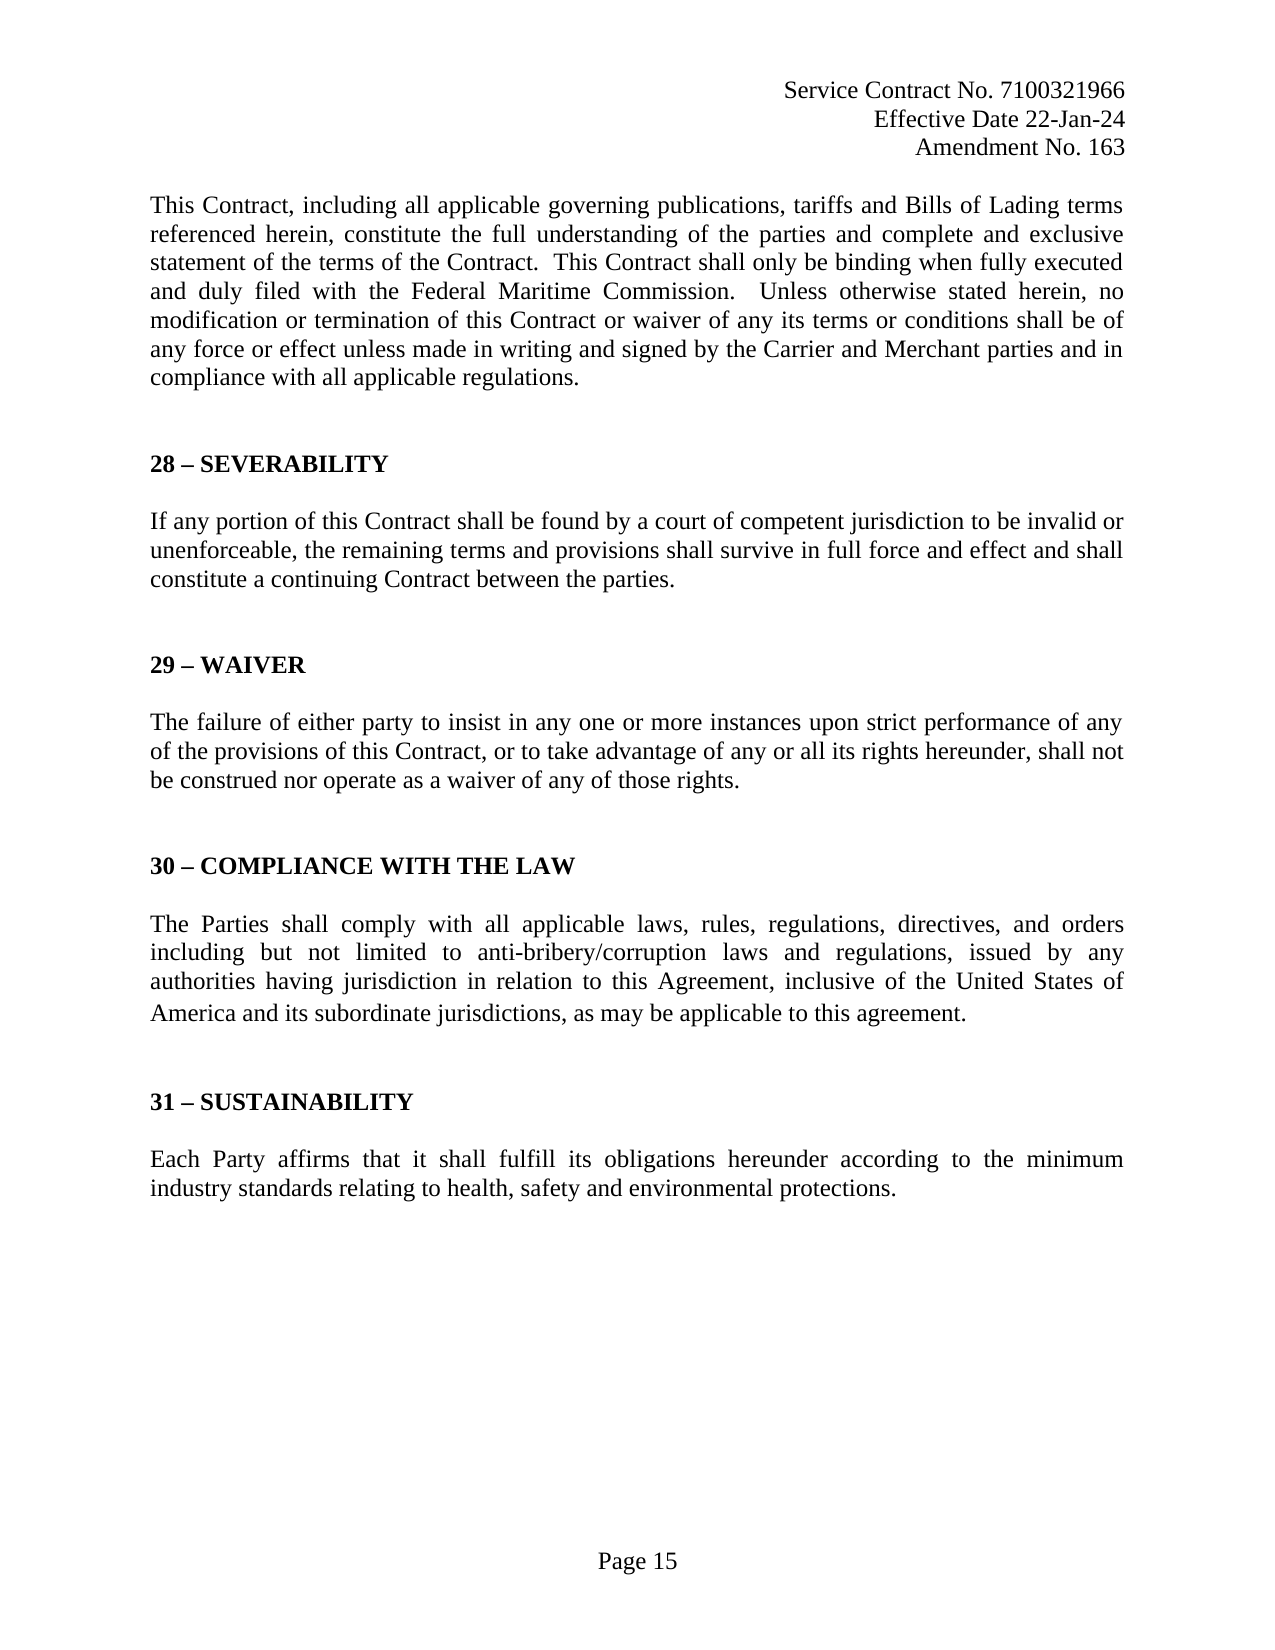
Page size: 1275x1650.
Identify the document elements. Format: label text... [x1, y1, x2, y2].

text 31 – SUSTAINABILITY [150, 1087, 1125, 1115]
text 30 – COMPLIANCE WITH THE LAW [150, 851, 1125, 909]
text The Parties shall comply with all applicable laws, rules, regulations, directives, and orders including but not limited to anti-bribery/corruption laws and regulations, issued by any authorities having jurisdiction in relation to this Agreement, inclusive of the United States of America and its subordinate jurisdictions, as may be applicable to this agreement. [150, 909, 1125, 1029]
text 28 – SEVERABILITY [150, 449, 1125, 477]
text If any portion of this Contract shall be found by a court of competent jurisdiction to be invalid or unenforceable, the remaining terms and provisions shall survive in full force and effect and shall constitute a continuing Contract between the parties. [150, 506, 1125, 592]
text The failure of either party to insist in any one or more instances upon strict performance of any of the provisions of this Contract, or to take advantage of any or all its rights hereunder, shall not be construed nor operate as a waiver of any of those rights. [150, 707, 1125, 794]
text 29 – WAIVER [150, 650, 1125, 679]
text This Contract, including all applicable governing publications, tariffs and Bills of Lading terms referenced herein, constitute the full understanding of the parties and complete and exclusive statement of the terms of the Contract. This Contract shall only be binding when fully executed and duly filed with the Federal Maritime Commission. Unless otherwise stated herein, no modification or termination of this Contract or waiver of any its terms or conditions shall be of any force or effect unless made in writing and signed by the Carrier and Merchant parties and in compliance with all applicable regulations. [150, 190, 1125, 391]
text Each Party affirms that it shall fulfill its obligations hereunder according to the minimum industry standards relating to health, safety and environmental protections. [150, 1144, 1125, 1202]
